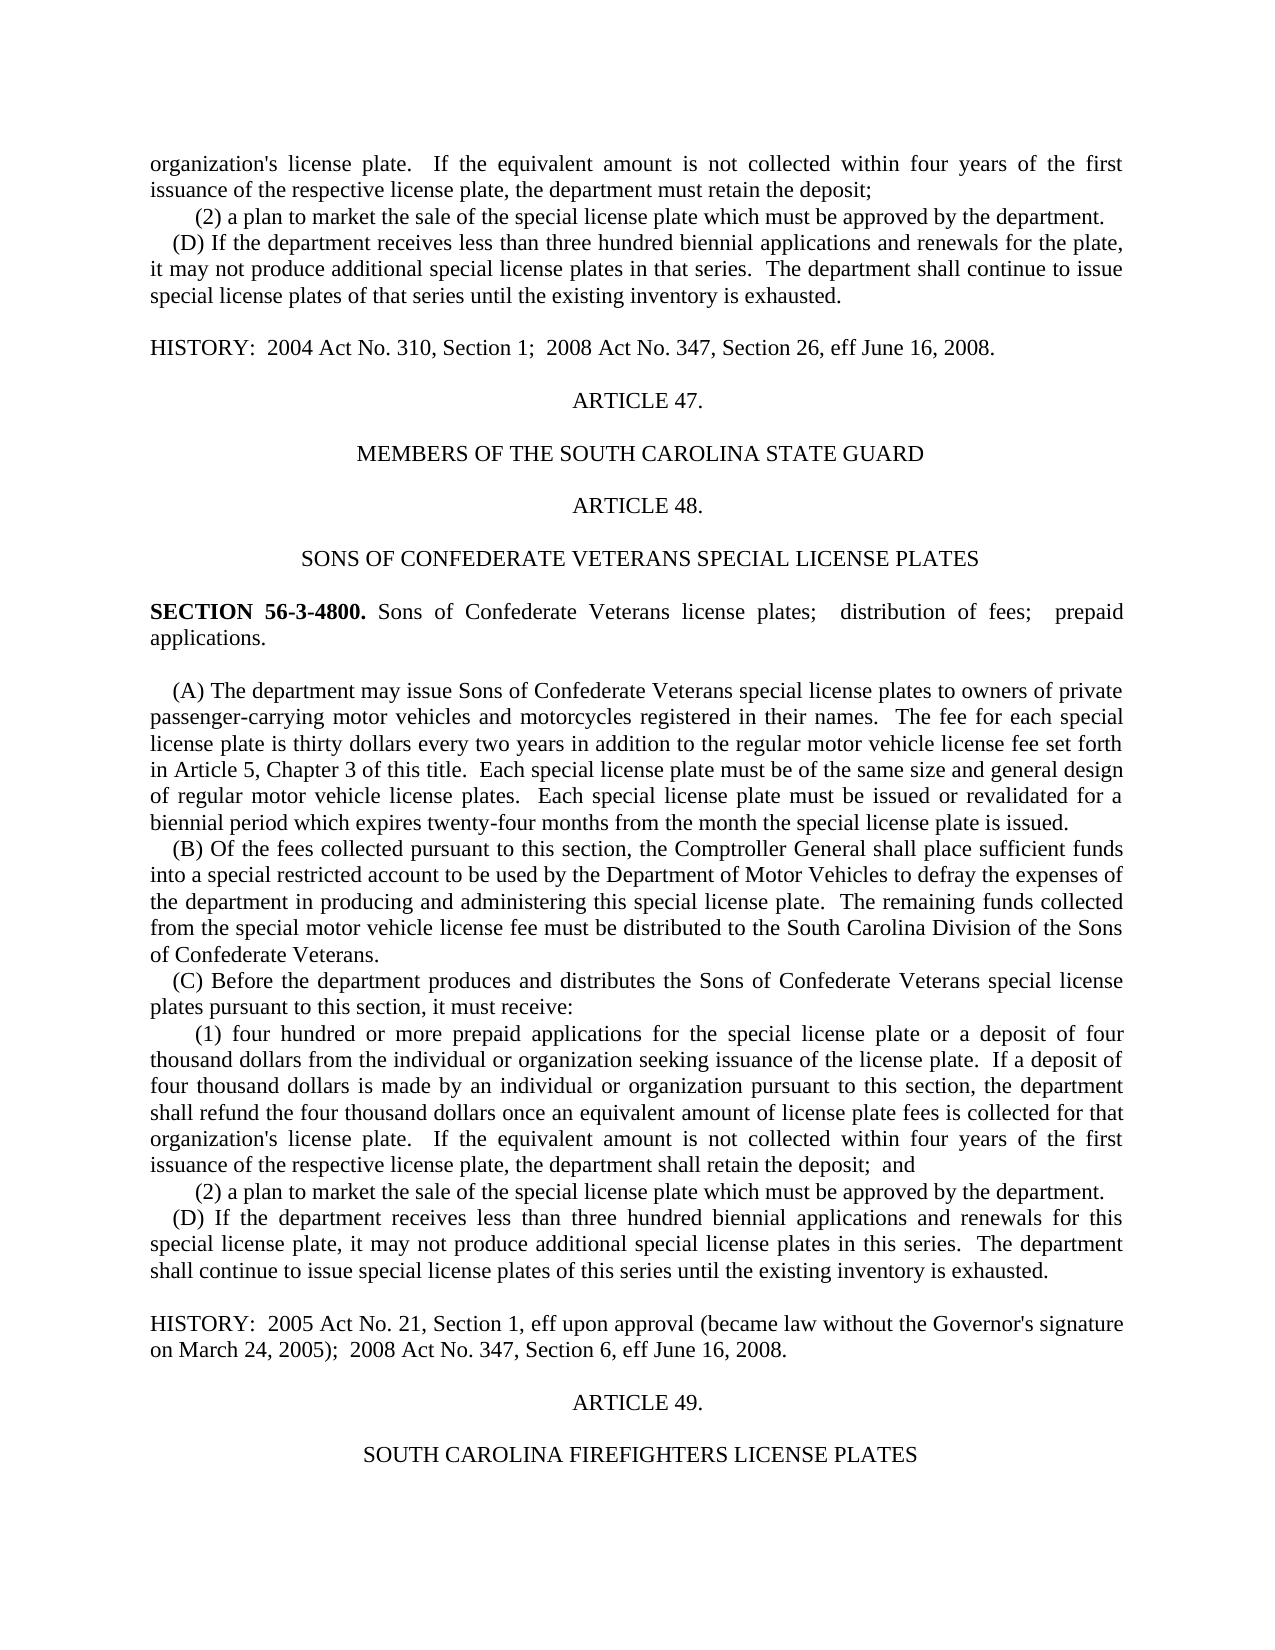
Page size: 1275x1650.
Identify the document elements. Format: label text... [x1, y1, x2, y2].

text SECTION 56-3-4800. Sons of Confederate Veterans license plates; distribution of fees; prepaid applications. [150, 598, 1125, 651]
text (D) If the department receives less than three hundred biennial applications and renewals for the plate, it may not produce additional special license plates in that series. The department shall continue to issue special license plates of that series until the existing inventory is exhausted. [150, 229, 1125, 308]
text (C) Before the department produces and distributes the Sons of Confederate Veterans special license plates pursuant to this section, it must receive: [150, 967, 1125, 1020]
text ARTICLE 47. [150, 387, 1125, 413]
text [150, 150, 1125, 203]
text ARTICLE 49. [150, 1389, 1125, 1415]
text MEMBERS OF THE SOUTH CAROLINA STATE GUARD [150, 440, 1125, 466]
text (2) a plan to market the sale of the special license plate which must be approved by the department. [150, 203, 1125, 229]
text SOUTH CAROLINA FIREFIGHTERS LICENSE PLATES [150, 1441, 1125, 1468]
text ARTICLE 48. [150, 493, 1125, 519]
text SONS OF CONFEDERATE VETERANS SPECIAL LICENSE PLATES [150, 545, 1125, 572]
text (D) If the department receives less than three hundred biennial applications and renewals for this special license plate, it may not produce additional special license plates in this series. The department shall continue to issue special license plates of this series until the existing inventory is exhausted. [150, 1204, 1125, 1283]
text (1) four hundred or more prepaid applications for the special license plate or a deposit of four thousand dollars from the individual or organization seeking issuance of the license plate. If a deposit of four thousand dollars is made by an individual or organization pursuant to this section, the department shall refund the four thousand dollars once an equivalent amount of license plate fees is collected for that organization's license plate. If the equivalent amount is not collected within four years of the first issuance of the respective license plate, the department shall retain the deposit; and [150, 1020, 1125, 1178]
text HISTORY: 2005 Act No. 21, Section 1, eff upon approval (became law without the Governor's signature on March 24, 2005); 2008 Act No. 347, Section 6, eff June 16, 2008. [150, 1309, 1125, 1362]
text (2) a plan to market the sale of the special license plate which must be approved by the department. [150, 1178, 1125, 1204]
text (A) The department may issue Sons of Confederate Veterans special license plates to owners of private passenger-carrying motor vehicles and motorcycles registered in their names. The fee for each special license plate is thirty dollars every two years in addition to the regular motor vehicle license fee set forth in Article 5, Chapter 3 of this title. Each special license plate must be of the same size and general design of regular motor vehicle license plates. Each special license plate must be issued or revalidated for a biennial period which expires twenty-four months from the month the special license plate is issued. [150, 677, 1125, 835]
text (B) Of the fees collected pursuant to this section, the Comptroller General shall place sufficient funds into a special restricted account to be used by the Department of Motor Vehicles to defray the expenses of the department in producing and administering this special license plate. The remaining funds collected from the special motor vehicle license fee must be distributed to the South Carolina Division of the Sons of Confederate Veterans. [150, 835, 1125, 967]
text HISTORY: 2004 Act No. 310, Section 1; 2008 Act No. 347, Section 26, eff June 16, 2008. [150, 334, 1125, 361]
